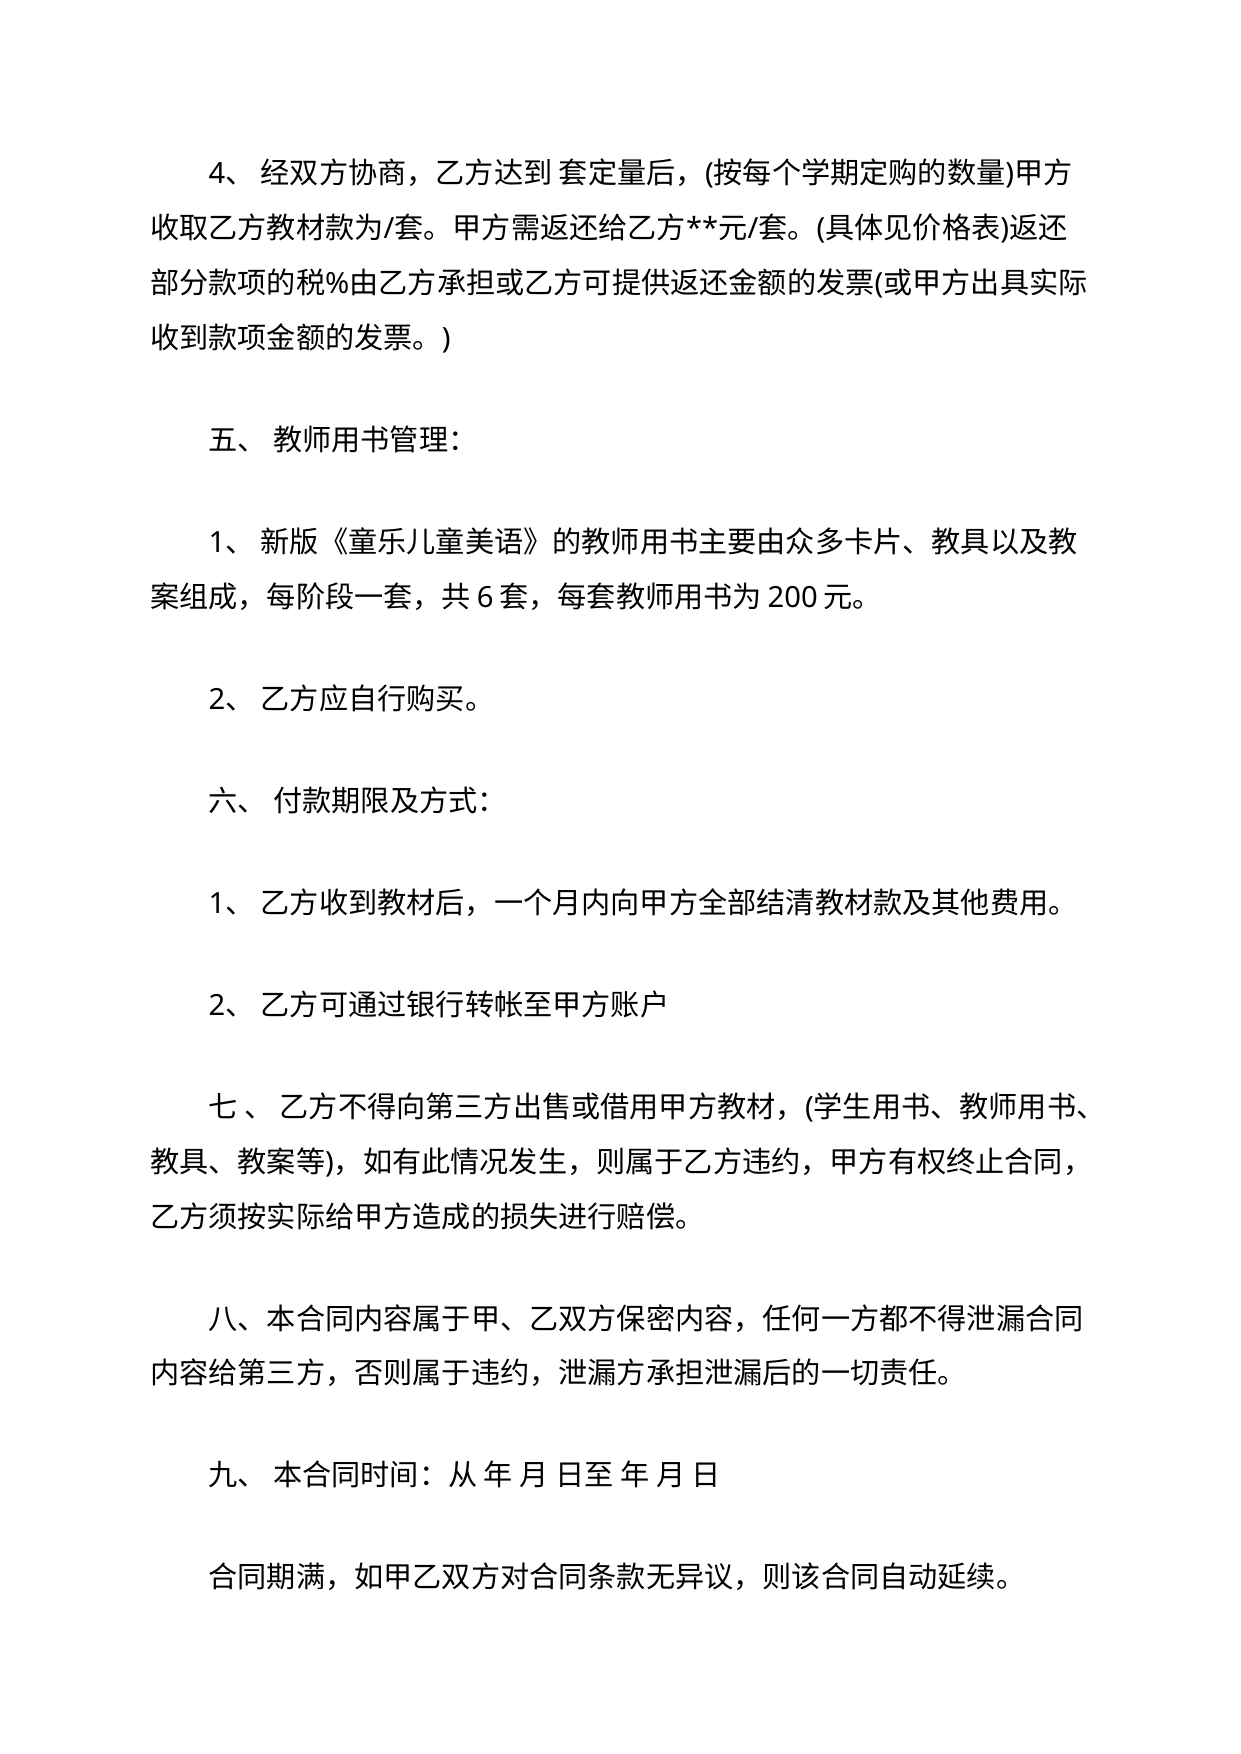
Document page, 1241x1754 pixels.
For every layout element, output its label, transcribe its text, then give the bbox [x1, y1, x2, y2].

text 1、 乙方收到教材后，一个月内向甲方全部结清教材款及其他费用。 [150, 879, 1090, 922]
text 4、 经双方协商，乙方达到 套定量后，(按每个学期定购的数量)甲方收取乙方教材款为/套。甲方需返还给乙方**元/套。(具体见价格表)返还部分款项的税%由乙方承担或乙方可提供返还金额的发票(或甲方出具实际收到款项金额的发票。) [150, 150, 1090, 357]
text 合同期满，如甲乙双方对合同条款无异议，则该合同自动延续。 [150, 1554, 1090, 1596]
text 七 、 乙方不得向第三方出售或借用甲方教材，(学生用书、教师用书、教具、教案等)，如有此情况发生，则属于乙方违约，甲方有权终止合同，乙方须按实际给甲方造成的损失进行赔偿。 [150, 1083, 1090, 1236]
text 2、 乙方应自行购买。 [150, 676, 1090, 718]
text 1、 新版《童乐儿童美语》的教师用书主要由众多卡片、教具以及教案组成，每阶段一套，共6套，每套教师用书为200元。 [150, 519, 1090, 616]
text 五、 教师用书管理： [150, 417, 1090, 459]
text 2、 乙方可通过银行转帐至甲方账户 [150, 981, 1090, 1024]
text 八、本合同内容属于甲、乙双方保密内容，任何一方都不得泄漏合同内容给第三方，否则属于违约，泄漏方承担泄漏后的一切责任。 [150, 1295, 1090, 1392]
text 九、 本合同时间：从 年 月 日至 年 月 日 [150, 1452, 1090, 1494]
text 六、 付款期限及方式： [150, 778, 1090, 820]
